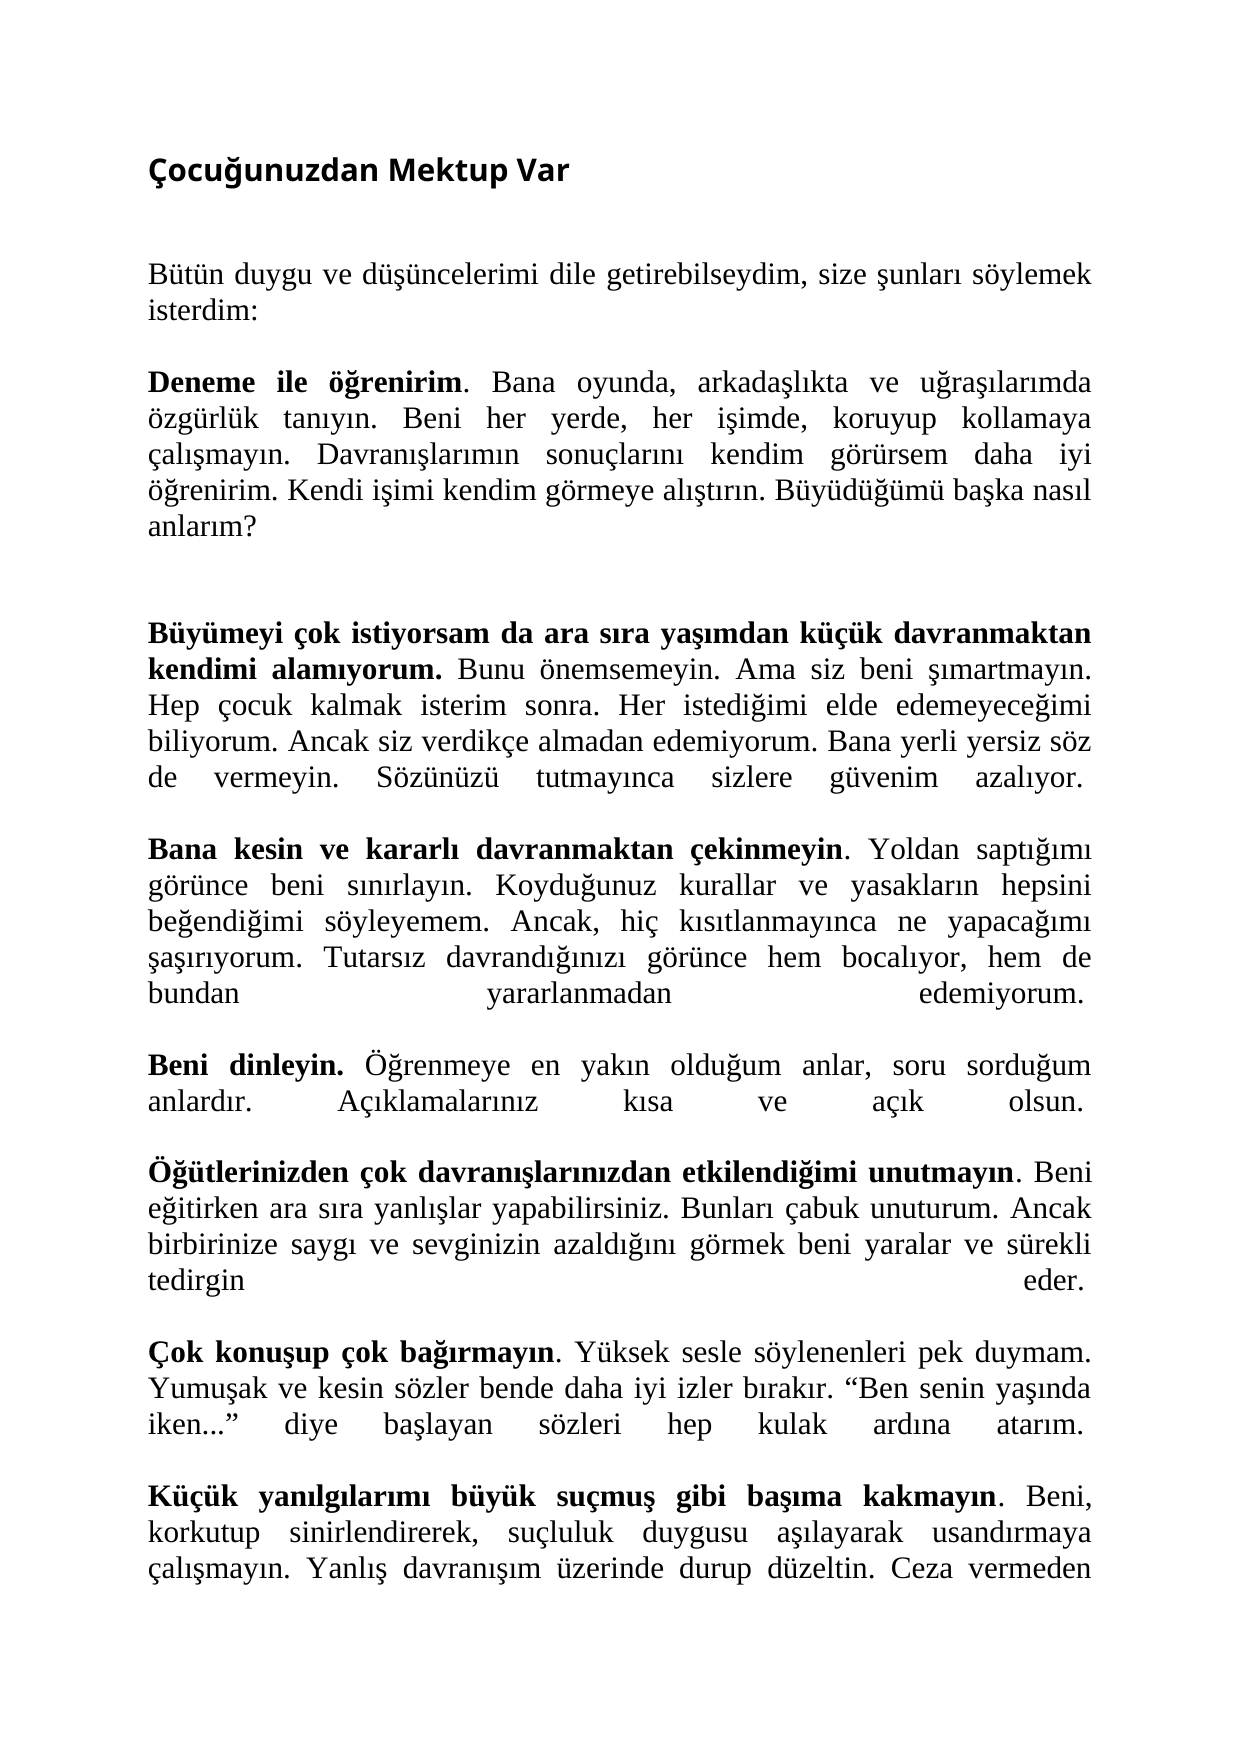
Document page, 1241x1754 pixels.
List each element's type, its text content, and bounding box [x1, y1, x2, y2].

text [148, 219, 1093, 1585]
text Çocuğunuzdan Mektup Var [148, 148, 1093, 190]
